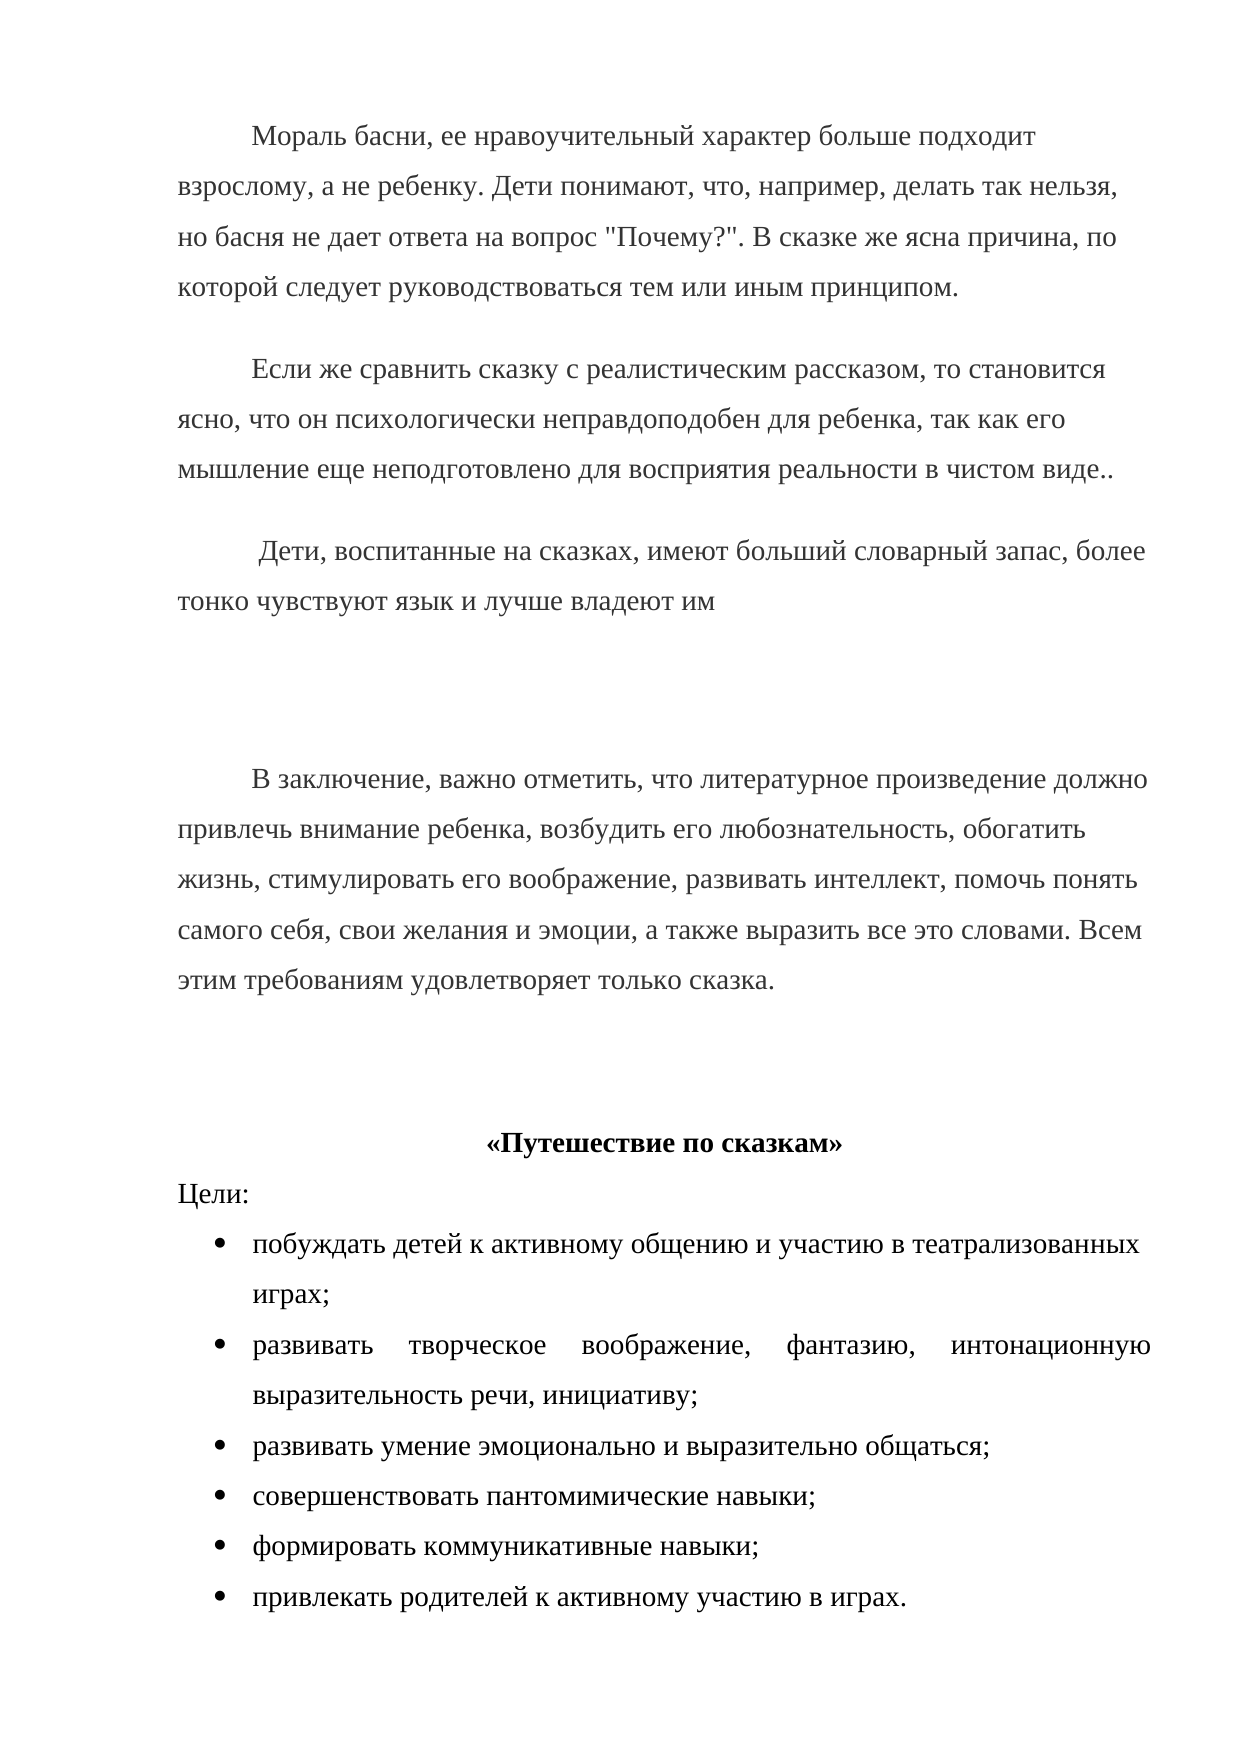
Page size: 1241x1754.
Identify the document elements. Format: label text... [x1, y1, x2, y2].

list развивать творческое воображение, фантазию, интонационную выразительность речи, инициативу; [215, 1327, 1152, 1411]
list «Путешествие по сказкам» [177, 1126, 1152, 1159]
text В заключение, важно отметить, что литературное произведение должно привлечь внимание ребенка, возбудить его любознательность, обогатить жизнь, стимулировать его воображение, развивать интеллект, помочь понять самого себя, свои желания и эмоции, а также выразить все это словами. Всем этим требованиям удовлетворяет только сказка. [177, 761, 1152, 996]
list побуждать детей к активному общению и участию в театрализованных играх; [215, 1226, 1152, 1310]
text Дети, воспитанные на сказках, имеют больший словарный запас, более тонко чувствуют язык и лучше владеют им [177, 533, 1152, 617]
text Если же сравнить сказку с реалистическим рассказом, то становится ясно, что он психологически неправдоподобен для ребенка, так как его мышление еще неподготовлено для восприятия реальности в чистом виде.. [177, 351, 1152, 485]
text Мораль басни, ее нравоучительный характер больше подходит взрослому, а не ребенку. Дети понимают, что, например, делать так нельзя, но басня не дает ответа на вопрос "Почему?". В сказке же ясна причина, по которой следует руководствоваться тем или иным принципом. [177, 118, 1152, 303]
list развивать умение эмоционально и выразительно общаться; [215, 1428, 1152, 1461]
list Цели: [177, 1176, 1152, 1209]
list формировать коммуникативные навыки; [215, 1528, 1152, 1562]
list совершенствовать пантомимические навыки; [215, 1478, 1152, 1512]
list привлекать родителей к активному участию в играх. [215, 1579, 1152, 1613]
